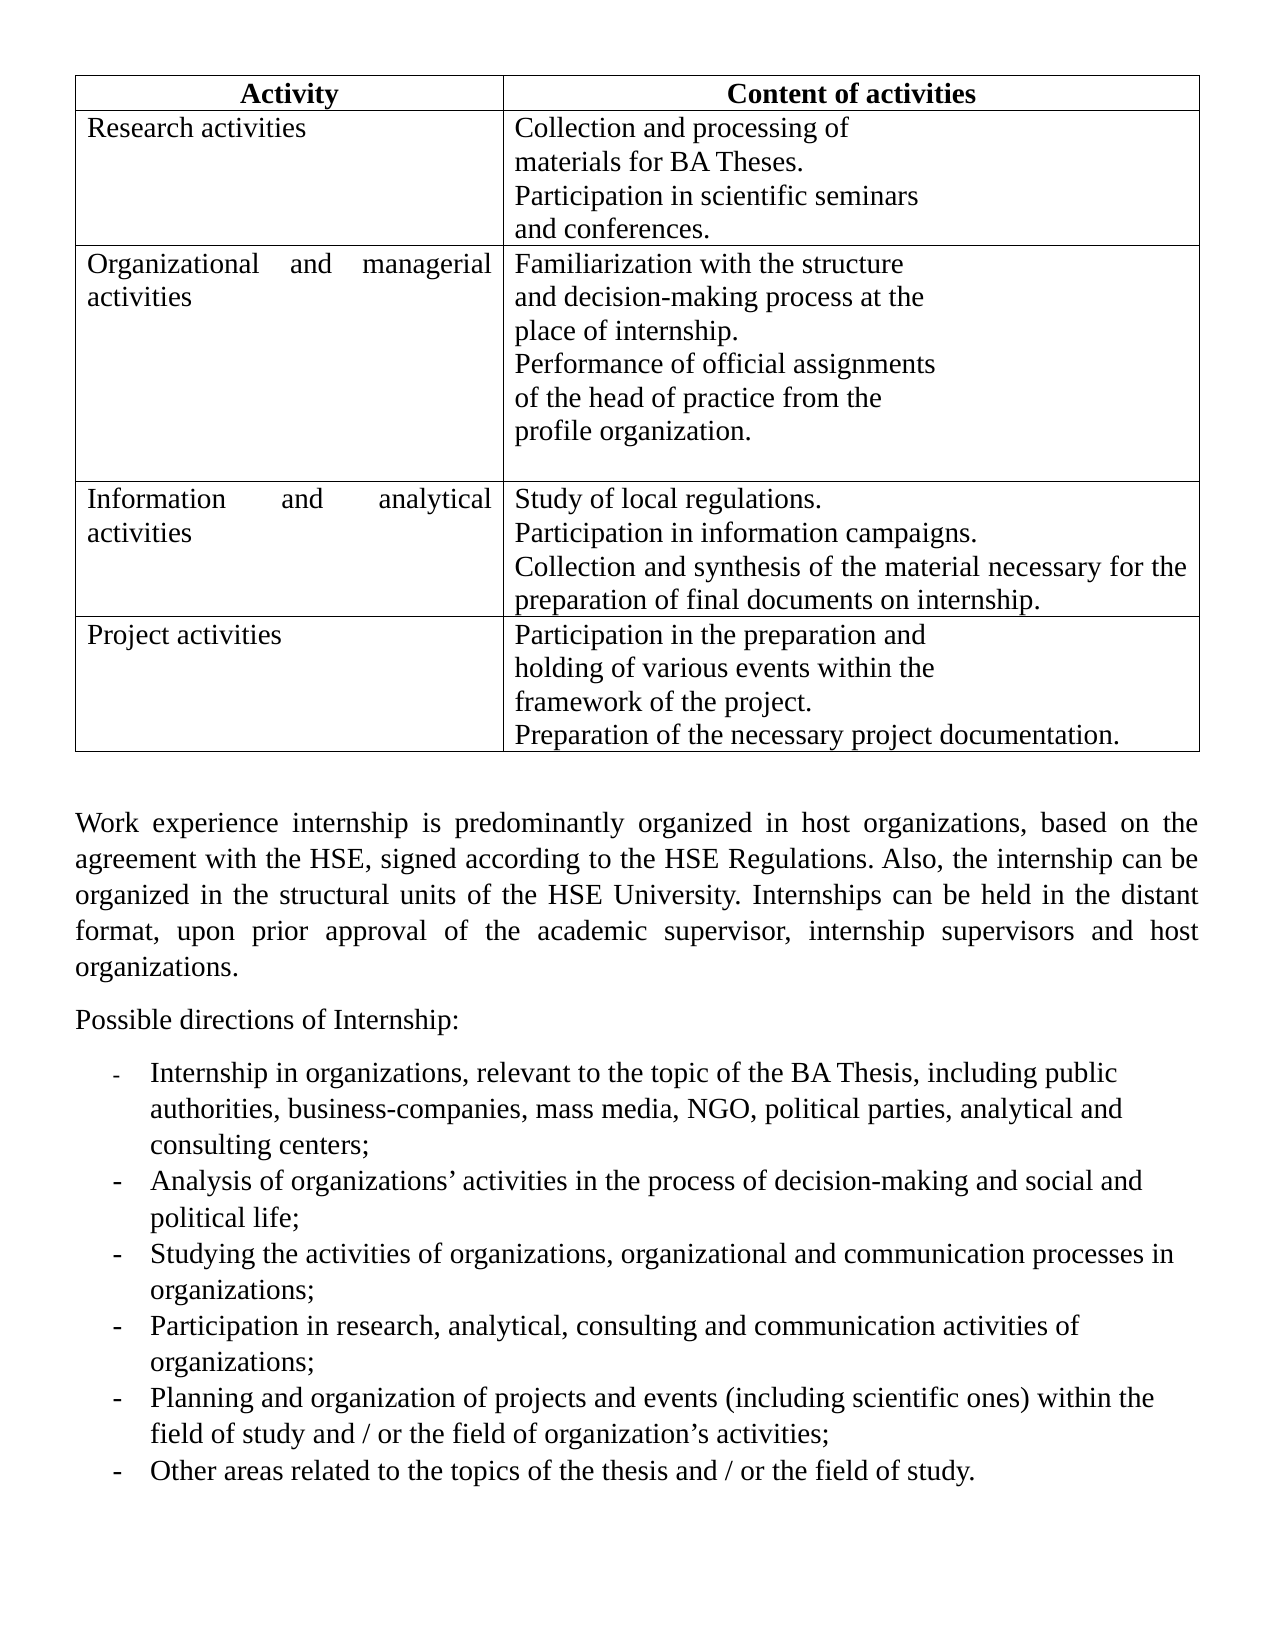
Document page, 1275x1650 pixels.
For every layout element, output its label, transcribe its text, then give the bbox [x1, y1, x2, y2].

list Internship in organizations, relevant to the topic of the BA Thesis, including public authorities, business-companies, mass media, NGO, political parties, analytical and consulting centers; [112, 1055, 1200, 1161]
list Participation in research, analytical, consulting and communication activities of organizations; [112, 1308, 1200, 1378]
list Studying the activities of organizations, organizational and communication processes in organizations; [112, 1236, 1200, 1306]
table_cell Information and analytical activities [76, 482, 503, 616]
table_cell Familiarization with the structure and decision-making process at the place of internship. Performance of official assignments of the head of practice from the profile organization. [504, 246, 1199, 481]
table_cell Research activities [76, 111, 503, 245]
list Analysis of organizations’ activities in the process of decision-making and social and political life; [112, 1163, 1200, 1233]
table_header Content of activities [504, 76, 1199, 109]
text Possible directions of Internship: [75, 1002, 1200, 1036]
table_cell Collection and processing of materials for BA Theses. Participation in scientific seminars and conferences. [504, 111, 1199, 245]
text Work experience internship is predominantly organized in host organizations, based on the agreement with the HSE, signed according to the HSE Regulations. Also, the internship can be organized in the structural units of the HSE University. Internships can be held in the distant format, upon prior approval of the academic supervisor, internship supervisors and host organizations. [75, 805, 1200, 983]
list Other areas related to the topics of the thesis and / or the field of study. [112, 1453, 1200, 1486]
table_header Activity [76, 76, 503, 109]
table_cell Project activities [76, 617, 503, 751]
table_cell Organizational and managerial activities [76, 246, 503, 481]
list Planning and organization of projects and events (including scientific ones) within the field of study and / or the field of organization’s activities; [112, 1380, 1200, 1450]
table_cell Study of local regulations. Participation in information campaigns. Collection and synthesis of the material necessary for the preparation of final documents on internship. [504, 482, 1199, 616]
table_cell Participation in the preparation and holding of various events within the framework of the project. Preparation of the necessary project documentation. [504, 617, 1199, 751]
